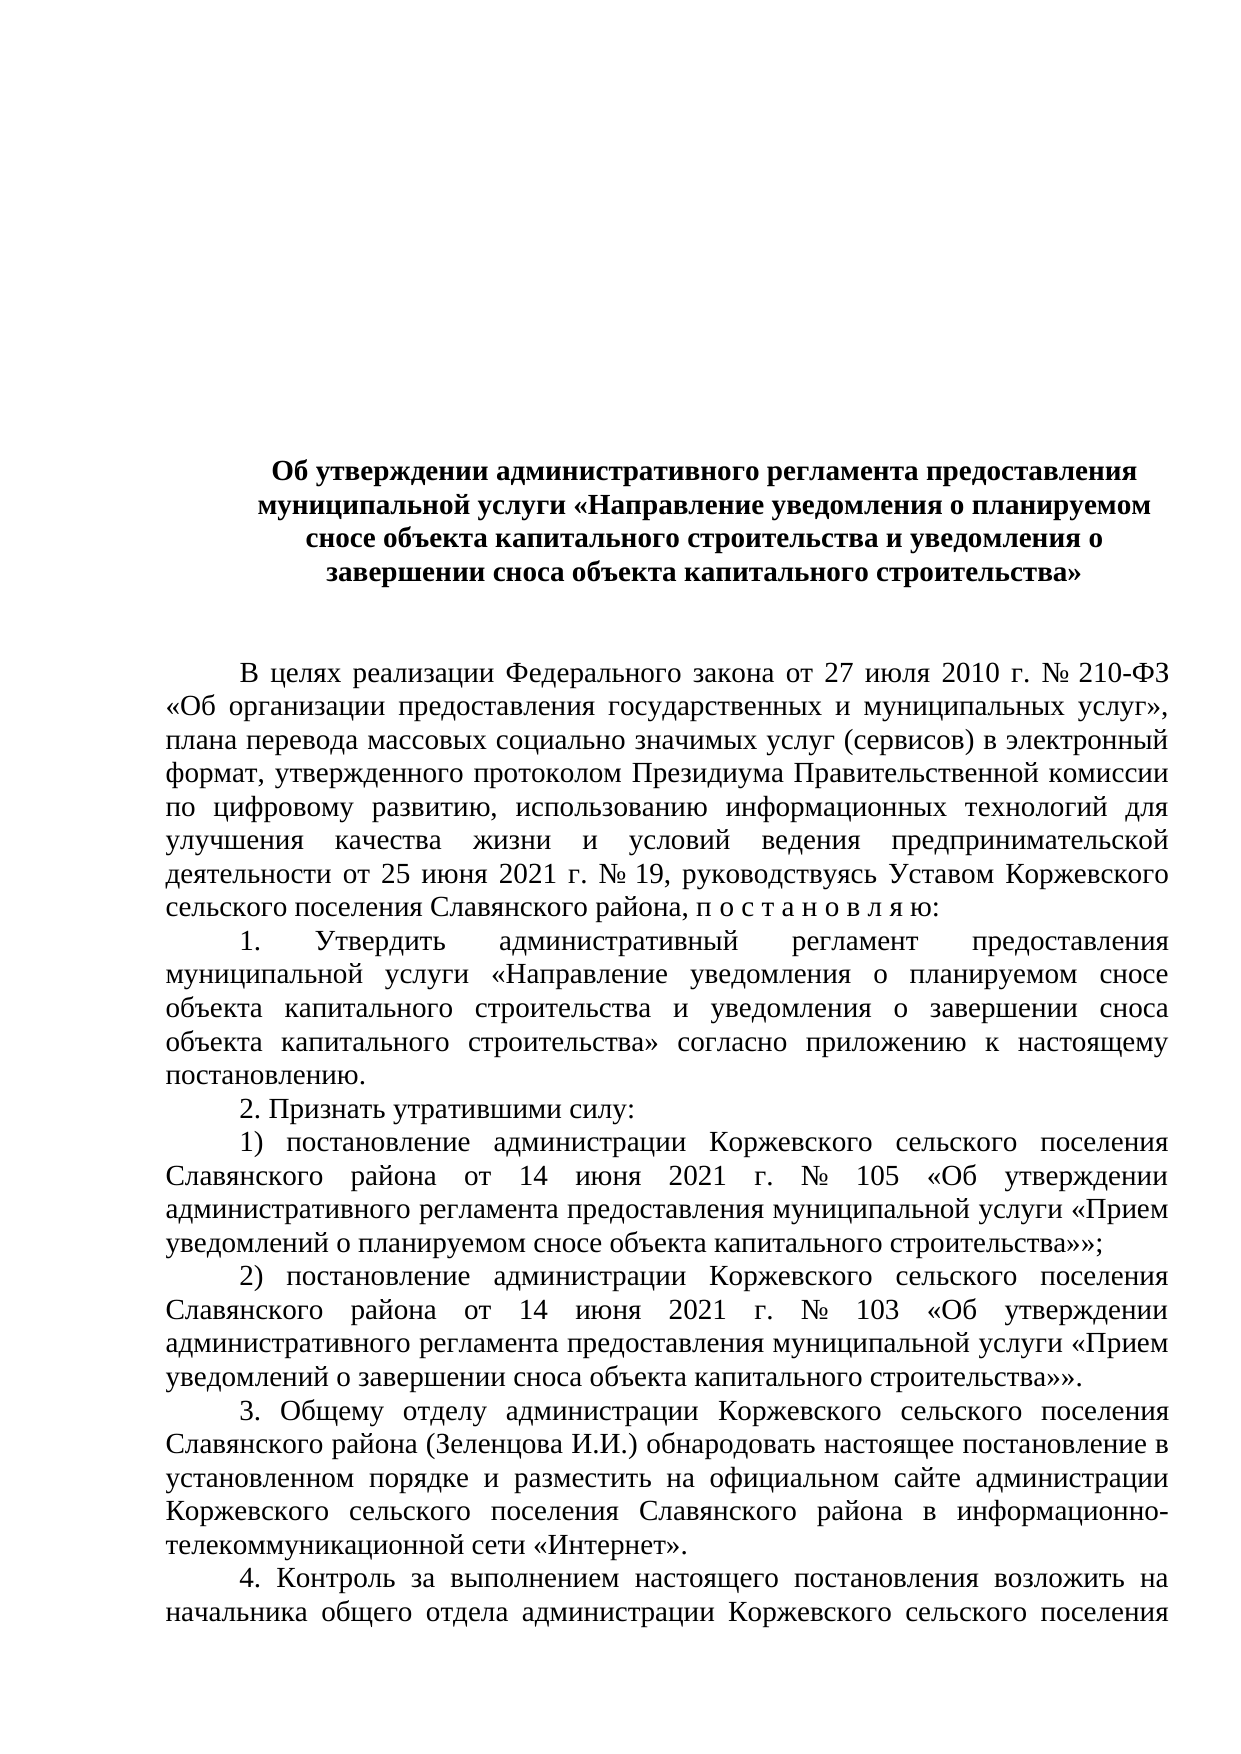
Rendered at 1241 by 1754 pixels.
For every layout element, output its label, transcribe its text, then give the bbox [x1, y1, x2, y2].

text В целях реализации Федерального закона от 27 июля 2010 г. № 210-ФЗ «Об организации предоставления государственных и муниципальных услуг», плана перевода массовых социально значимых услуг (сервисов) в электронный формат, утвержденного протоколом Президиума Правительственной комиссии по цифровому развитию, использованию информационных технологий для улучшения качества жизни и условий ведения предпринимательской деятельности от 25 июня 2021 г. № 19, руководствуясь Уставом Коржевского сельского поселения Славянского района, п о с т а н о в л я ю: [165, 655, 1169, 923]
text Об утверждении административного регламента предоставления муниципальной услуги «Направление уведомления о планируемом сносе объекта капитального строительства и уведомления о завершении сноса объекта капитального строительства» [239, 453, 1169, 588]
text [165, 1560, 1169, 1627]
text 3. Общему отделу администрации Коржевского сельского поселения Славянского района (Зеленцова И.И.) обнародовать настоящее постановление в установленном порядке и разместить на официальном сайте администрации Коржевского сельского поселения Славянского района в информационно-телекоммуникационной сети «Интернет». [165, 1393, 1169, 1560]
text 1) постановление администрации Коржевского сельского поселения Славянского района от 14 июня 2021 г. № 105 «Об утверждении административного регламента предоставления муниципальной услуги «Прием уведомлений о планируемом сносе объекта капитального строительства»»; [165, 1124, 1169, 1258]
text 2. Признать утратившими силу: [165, 1091, 1169, 1124]
text 1. Утвердить административный регламент предоставления муниципальной услуги «Направление уведомления о планируемом сносе объекта капитального строительства и уведомления о завершении сноса объекта капитального строительства» согласно приложению к настоящему постановлению. [165, 923, 1169, 1091]
text 2) постановление администрации Коржевского сельского поселения Славянского района от 14 июня 2021 г. № 103 «Об утверждении административного регламента предоставления муниципальной услуги «Прием уведомлений о завершении сноса объекта капитального строительства»». [165, 1258, 1169, 1393]
